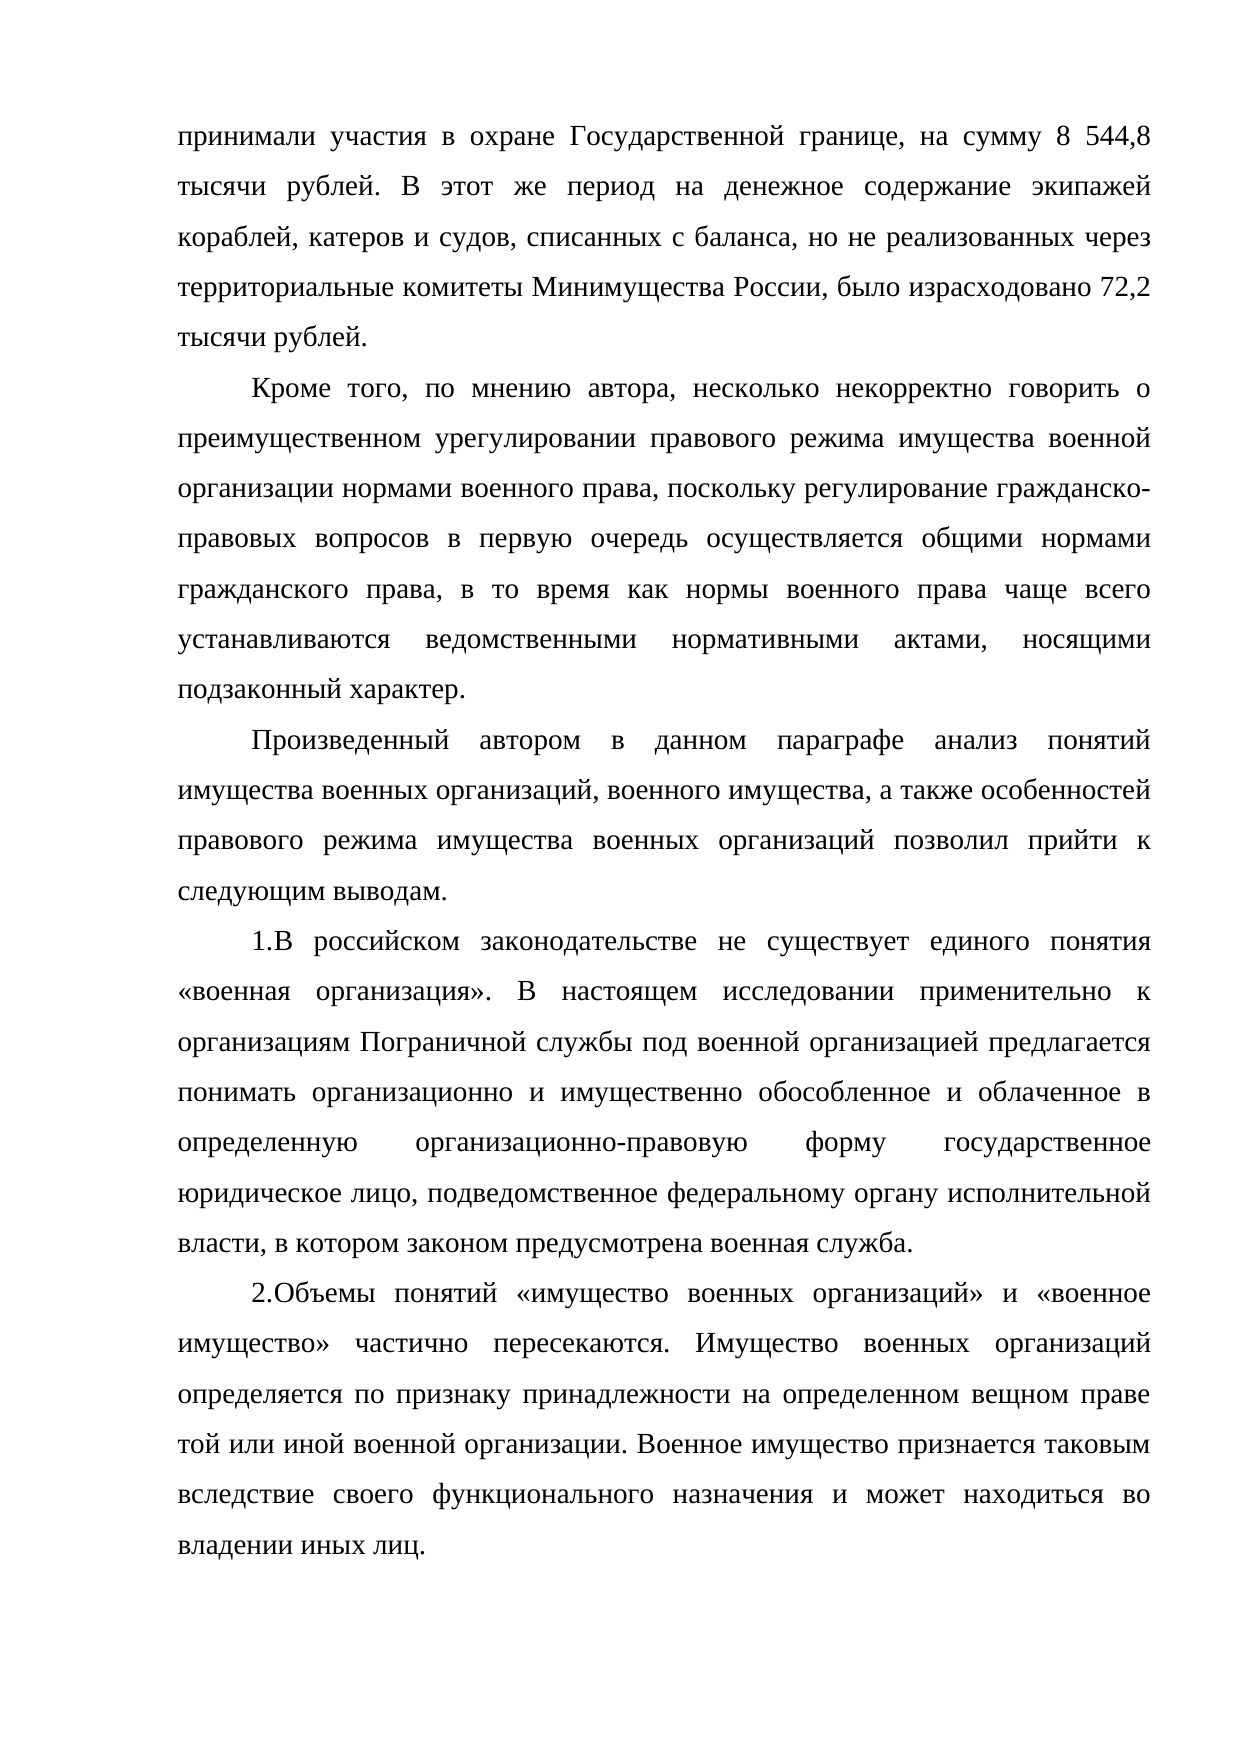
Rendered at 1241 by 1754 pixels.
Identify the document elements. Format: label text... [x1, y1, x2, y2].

text Кроме того, по мнению автора, несколько некорректно говорить о преимущественном урегулировании правового режима имущества военной организации нормами военного права, поскольку регулирование гражданско-правовых вопросов в первую очередь осуществляется общими нормами гражданского права, в то время как нормы военного права чаще всего устанавливаются ведомственными нормативными актами, носящими подзаконный характер. [177, 370, 1152, 705]
text Произведенный автором в данном параграфе анализ понятий имущества военных организаций, военного имущества, а также особенностей правового режима имущества военных организаций позволил прийти к следующим выводам. [177, 722, 1152, 906]
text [177, 118, 1152, 353]
list Объемы понятий «имущество военных организаций» и «военное имущество» частично пересекаются. Имущество военных организаций определяется по признаку принадлежности на определенном вещном праве той или иной военной организации. Военное имущество признается таковым вследствие своего функционального назначения и может находиться во владении иных лиц. [177, 1275, 1152, 1560]
list В российском законодательстве не существует единого понятия «военная организация». В настоящем исследовании применительно к организациям Пограничной службы под военной организацией предлагается понимать организационно и имущественно обособленное и облаченное в определенную организационно-правовую форму государственное юридическое лицо, подведомственное федеральному органу исполнительной власти, в котором законом предусмотрена военная служба. [177, 923, 1152, 1258]
